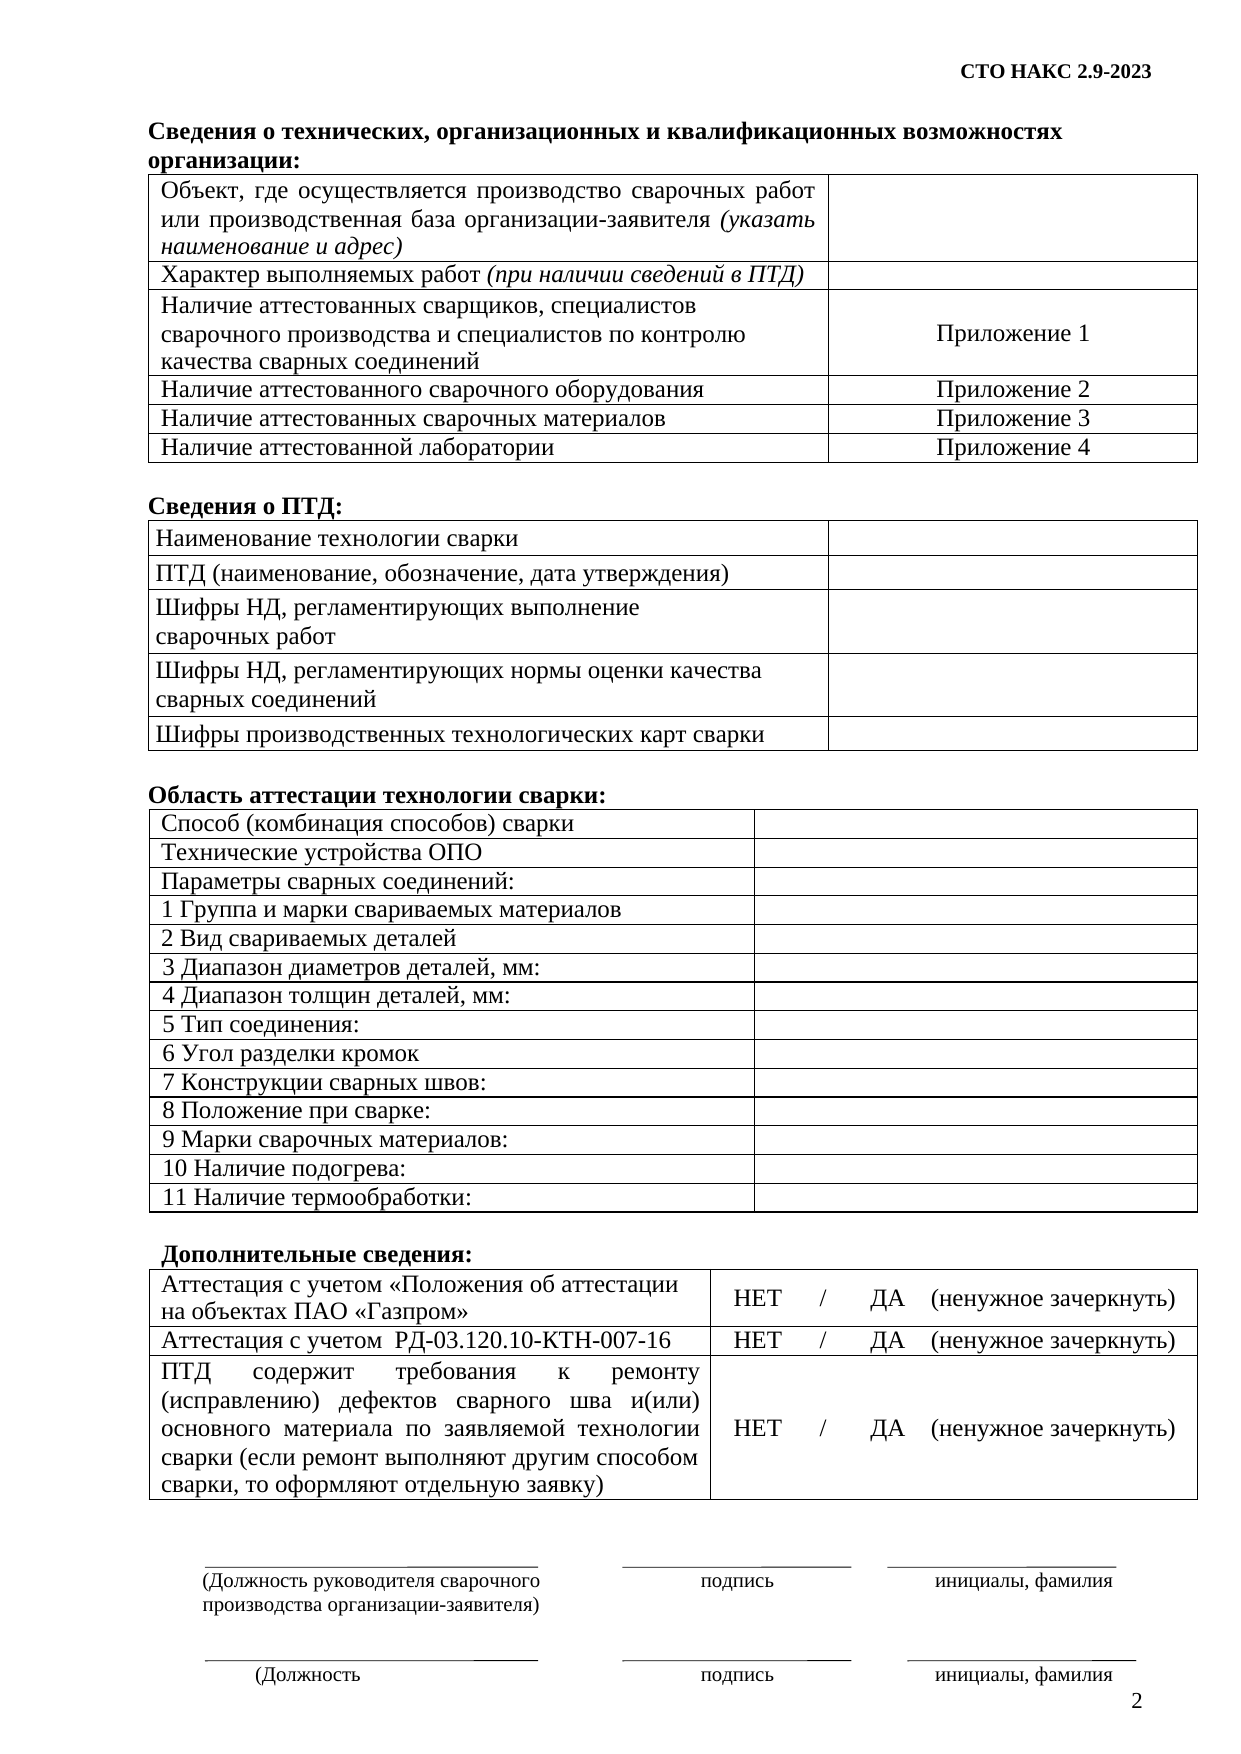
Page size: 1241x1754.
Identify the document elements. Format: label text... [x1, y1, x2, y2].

table_cell [755, 1069, 1197, 1096]
table_cell Аттестация с учетом «Положения об аттестации на объектах ПАО «Газпром» [150, 1270, 710, 1326]
table_cell [755, 868, 1197, 895]
table_cell Приложение 2 [829, 376, 1197, 404]
table_cell (ненужное зачеркнуть) [917, 1327, 1197, 1355]
table_cell 4 Диапазон толщин деталей, мм: [150, 983, 754, 1010]
table_cell [755, 954, 1197, 981]
table_cell [755, 1184, 1197, 1211]
table_header [829, 175, 1197, 261]
table_cell (ненужное зачеркнуть) [917, 1270, 1197, 1326]
table_cell [829, 654, 1197, 716]
table_cell [755, 839, 1197, 867]
table_cell инициалы, фамилия [869, 1626, 1157, 1689]
table_cell Приложение 3 [829, 405, 1197, 433]
table_cell [755, 983, 1197, 1010]
table_cell 8 Положение при сварке: [150, 1098, 754, 1125]
table_cell 9 Марки сварочных материалов: [150, 1126, 754, 1154]
table_cell Параметры сварных соединений: [150, 868, 754, 895]
table_cell (ненужное зачеркнуть) [917, 1356, 1197, 1499]
table_header [755, 810, 1197, 838]
table_cell Наличие аттестованных сварщиков, специалистов сварочного производства и специалистов по контролю качества сварных соединений [149, 290, 828, 375]
subtitle Область аттестации технологии сварки: [148, 780, 1209, 808]
table_cell ПТД содержит требования к ремонту (исправлению) дефектов сварного шва и(или) основного материала по заявляемой технологии сварки (если ремонт выполняют другим способом сварки, то оформляют отдельную заявку) [150, 1356, 710, 1499]
table_cell [755, 1155, 1197, 1183]
table_cell [829, 590, 1197, 652]
table_cell [755, 1011, 1197, 1039]
table_header Способ (комбинация способов) сварки [150, 810, 754, 838]
table_header подпись [581, 1544, 869, 1626]
table_cell [829, 717, 1197, 750]
table_cell [755, 896, 1197, 924]
table_cell НЕТ [711, 1270, 800, 1326]
table_cell Наличие аттестованного сварочного оборудования [149, 376, 828, 404]
table_header инициалы, фамилия [869, 1544, 1157, 1626]
table_cell 1 Группа и марки свариваемых материалов [150, 896, 754, 924]
table_cell Приложение 1 [829, 290, 1197, 375]
table_cell [755, 1040, 1197, 1068]
text Сведения о ПТД: [148, 491, 1209, 520]
table_cell 2 Вид свариваемых деталей [150, 925, 754, 953]
table_cell Шифры НД, регламентирующих выполнение сварочных работ [149, 590, 828, 652]
table_cell Дополнительные сведения: [149, 1213, 1198, 1269]
table_cell [755, 925, 1197, 953]
table_cell 3 Диапазон диаметров деталей, мм: [150, 954, 754, 981]
table_cell [829, 262, 1197, 289]
table_cell Аттестация с учетом РД-03.120.10-КТН-007-16 [150, 1327, 710, 1355]
table_cell / ДА [800, 1327, 917, 1355]
table_header Объект, где осуществляется производство сварочных работ или производственная база организации-заявителя (указать наименование и адрес) [149, 175, 828, 261]
table_cell Шифры НД, регламентирующих нормы оценки качества сварных соединений [149, 654, 828, 716]
table_cell Характер выполняемых работ (при наличии сведений в ПТД) [149, 262, 828, 289]
subtitle Сведения о технических, организационных и квалификационных возможностях организации: [148, 116, 1064, 174]
table_cell 10 Наличие подогрева: [150, 1155, 754, 1183]
table_cell / ДА [800, 1356, 917, 1499]
table_cell [829, 556, 1197, 589]
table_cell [134, 1626, 581, 1689]
table_cell [755, 1098, 1197, 1125]
table_cell Наличие аттестованной лаборатории [149, 434, 828, 462]
table_cell подпись [581, 1626, 869, 1689]
table_cell Шифры производственных технологических карт сварки [149, 717, 828, 750]
table_header [829, 521, 1197, 554]
table_cell Наличие аттестованных сварочных материалов [149, 405, 828, 433]
table_header (Должность руководителя сварочного производства организации-заявителя) [134, 1544, 581, 1626]
table_cell Технические устройства ОПО [150, 839, 754, 867]
table_cell / ДА [800, 1270, 917, 1326]
table_cell [755, 1126, 1197, 1154]
table_cell НЕТ [711, 1356, 800, 1499]
table_cell 6 Угол разделки кромок [150, 1040, 754, 1068]
table_cell 5 Тип соединения: [150, 1011, 754, 1039]
table_cell 7 Конструкции сварных швов: [150, 1069, 754, 1096]
table_cell Приложение 4 [829, 434, 1197, 462]
table_cell 11 Наличие термообработки: [150, 1184, 754, 1211]
table_cell НЕТ [711, 1327, 800, 1355]
table_header Наименование технологии сварки [149, 521, 828, 554]
table_cell ПТД (наименование, обозначение, дата утверждения) [149, 556, 828, 589]
